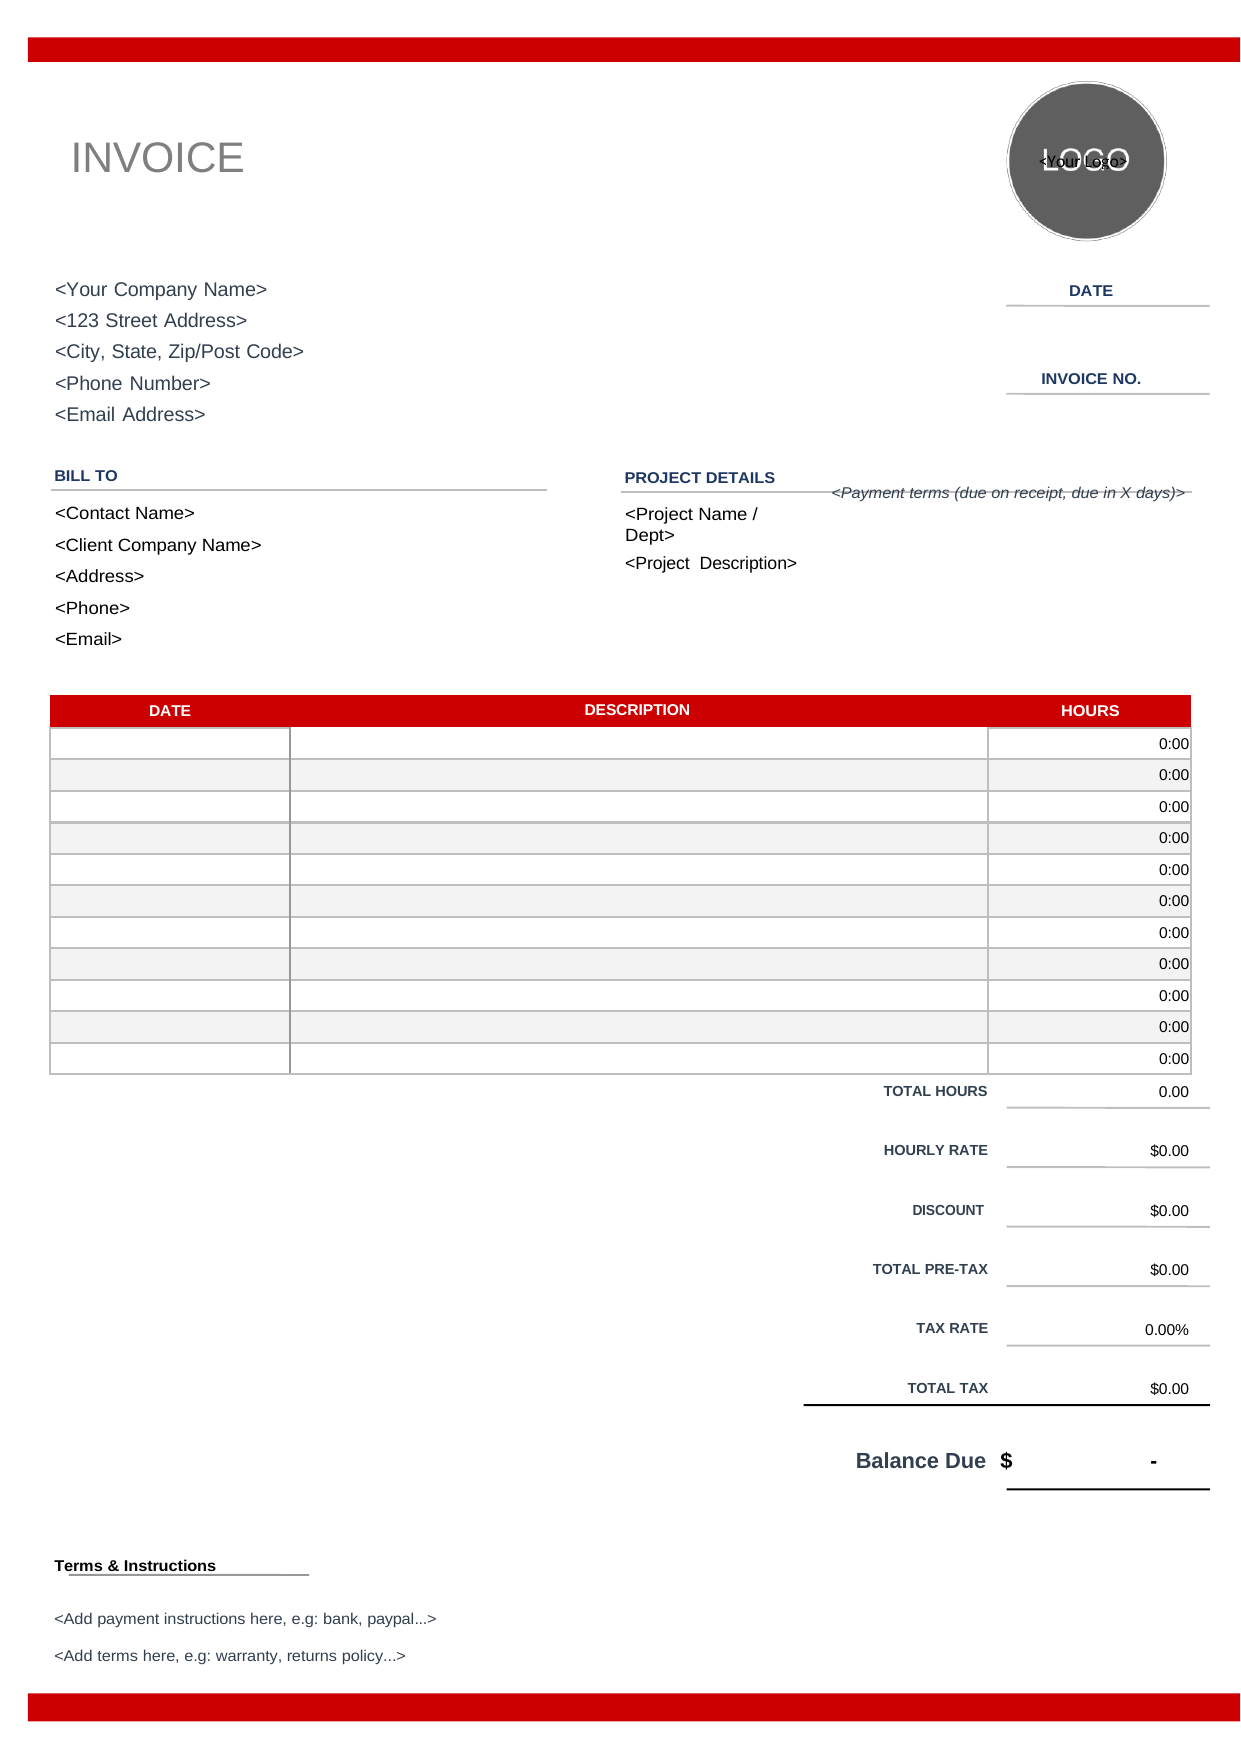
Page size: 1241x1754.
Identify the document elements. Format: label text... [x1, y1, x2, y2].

text <Address> [55, 566, 306, 586]
table_cell 0:00 [989, 1012, 1190, 1042]
table_header DATE DESCRIPTION HOURS [50, 695, 1191, 727]
text TOTAL PRE-TAX $0.00 [0, 1261, 1189, 1279]
text TOTAL HOURS 0.00 [0, 1082, 1189, 1101]
text <Client Company Name> [55, 534, 306, 555]
text DISCOUNT $0.00 [0, 1201, 1189, 1219]
text BILL TO [54, 467, 306, 485]
table_cell [291, 1012, 987, 1042]
table_cell [291, 824, 987, 853]
text <Phone Number> [55, 372, 306, 394]
text <Phone> [55, 597, 306, 618]
table_cell [291, 886, 987, 916]
table_cell [51, 1012, 289, 1042]
table_cell 0:00 [989, 918, 1190, 947]
table_cell [51, 760, 289, 790]
text <Email> [55, 629, 306, 649]
text TOTAL TAX $0.00 [0, 1380, 1189, 1398]
text <Project Description> [625, 553, 810, 573]
table_cell [51, 824, 289, 853]
text DATE [1039, 282, 1143, 300]
picture [970, 182, 1206, 278]
table_cell [291, 1044, 987, 1073]
table_cell [291, 727, 987, 758]
text <Add terms here, e.g: warranty, returns policy...> [54, 1646, 1240, 1664]
text Terms & Instructions [54, 1557, 1240, 1575]
text <Contact Name> [55, 503, 306, 523]
table_cell [51, 981, 289, 1010]
table_cell [291, 855, 987, 884]
table_cell 0:00 [989, 886, 1190, 916]
text TAX RATE 0.00% [0, 1320, 1189, 1338]
table_cell [291, 949, 987, 979]
text PROJECT DETAILS [624, 469, 810, 487]
text HOURLY RATE $0.00 [0, 1142, 1189, 1160]
table_cell [51, 855, 289, 884]
table_cell [51, 886, 289, 916]
table_cell 0:00 [989, 981, 1190, 1010]
table_cell [291, 760, 987, 790]
text <Email Address> [54, 403, 306, 426]
table_cell 0:00 [989, 824, 1190, 853]
table_cell [51, 949, 289, 979]
table_cell 0:00 [989, 792, 1190, 821]
table_cell [51, 918, 289, 947]
table_cell [51, 1044, 289, 1073]
text <123 Street Address> [55, 309, 306, 332]
text <Add payment instructions here, e.g: bank, paypal...> [54, 1609, 1240, 1627]
table_cell [51, 792, 289, 821]
picture [970, 62, 1206, 133]
table_cell [291, 918, 987, 947]
table_cell 0:00 [989, 1044, 1190, 1073]
table_cell 0:00 [989, 855, 1190, 884]
table_cell [291, 792, 987, 821]
table_cell 0:00 [989, 729, 1190, 758]
text <Payment terms (due on receipt, due in X days)> [831, 484, 1240, 502]
text INVOICE NO. [1039, 370, 1143, 388]
subtitle <Your Company Name> [55, 277, 306, 300]
table_cell 0:00 [989, 760, 1190, 790]
text <Project Name / Dept> [625, 504, 810, 545]
table_cell [291, 981, 987, 1010]
table_cell 0:00 [989, 949, 1190, 979]
text INVOICE [70, 133, 1240, 182]
table_cell [51, 729, 289, 758]
text Balance Due $ - [0, 1448, 1157, 1473]
text <City, State, Zip/Post Code> [55, 340, 306, 363]
